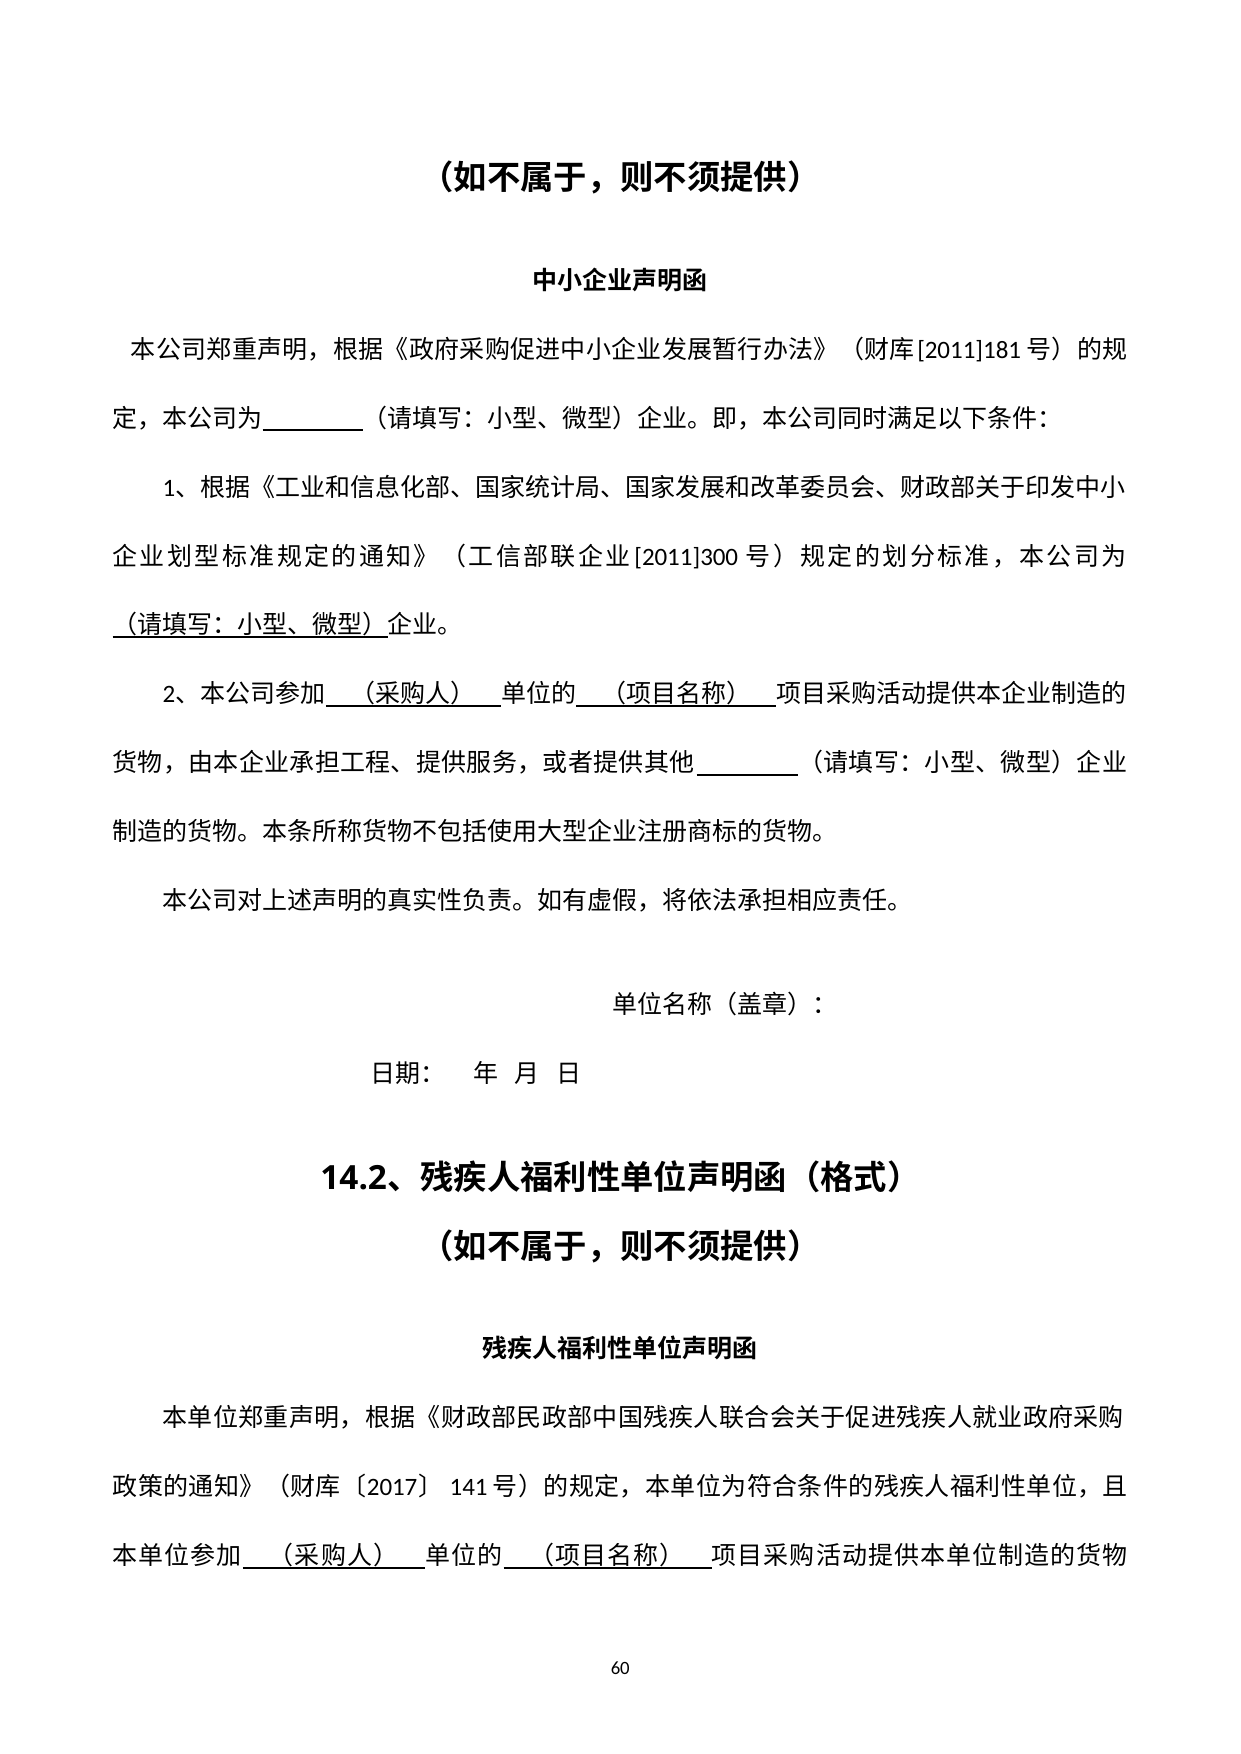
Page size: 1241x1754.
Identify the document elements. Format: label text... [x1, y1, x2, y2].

text 单位名称（盖章）： [112, 968, 1128, 1037]
text 中小企业声明函 [112, 244, 1128, 313]
text （如不属于，则不须提供） [112, 1209, 1128, 1278]
text （如不属于，则不须提供） [112, 140, 1128, 209]
text 1、根据《工业和信息化部、国家统计局、国家发展和改革委员会、财政部关于印发中小企业划型标准规定的通知》（工信部联企业[2011]300号）规定的划分标准，本公司为 （请填写：小型、微型）企业。 [112, 451, 1128, 657]
text 日期： 年 月 日 [112, 1037, 1128, 1106]
text 2、本公司参加 （采购人） 单位的 （项目名称） 项目采购活动提供本企业制造的货物，由本企业承担工程、提供服务，或者提供其他 （请填写：小型、微型）企业制造的货物。本条所称货物不包括使用大型企业注册商标的货物。 [112, 657, 1128, 864]
text 残疾人福利性单位声明函 [112, 1313, 1128, 1382]
text 本公司对上述声明的真实性负责。如有虚假，将依法承担相应责任。 [112, 864, 1128, 933]
text 14.2、残疾人福利性单位声明函（格式） [112, 1140, 1128, 1209]
text 本公司郑重声明，根据《政府采购促进中小企业发展暂行办法》（财库[2011]181号）的规定，本公司为 （请填写：小型、微型）企业。即，本公司同时满足以下条件： [112, 313, 1128, 451]
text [112, 1382, 1128, 1588]
